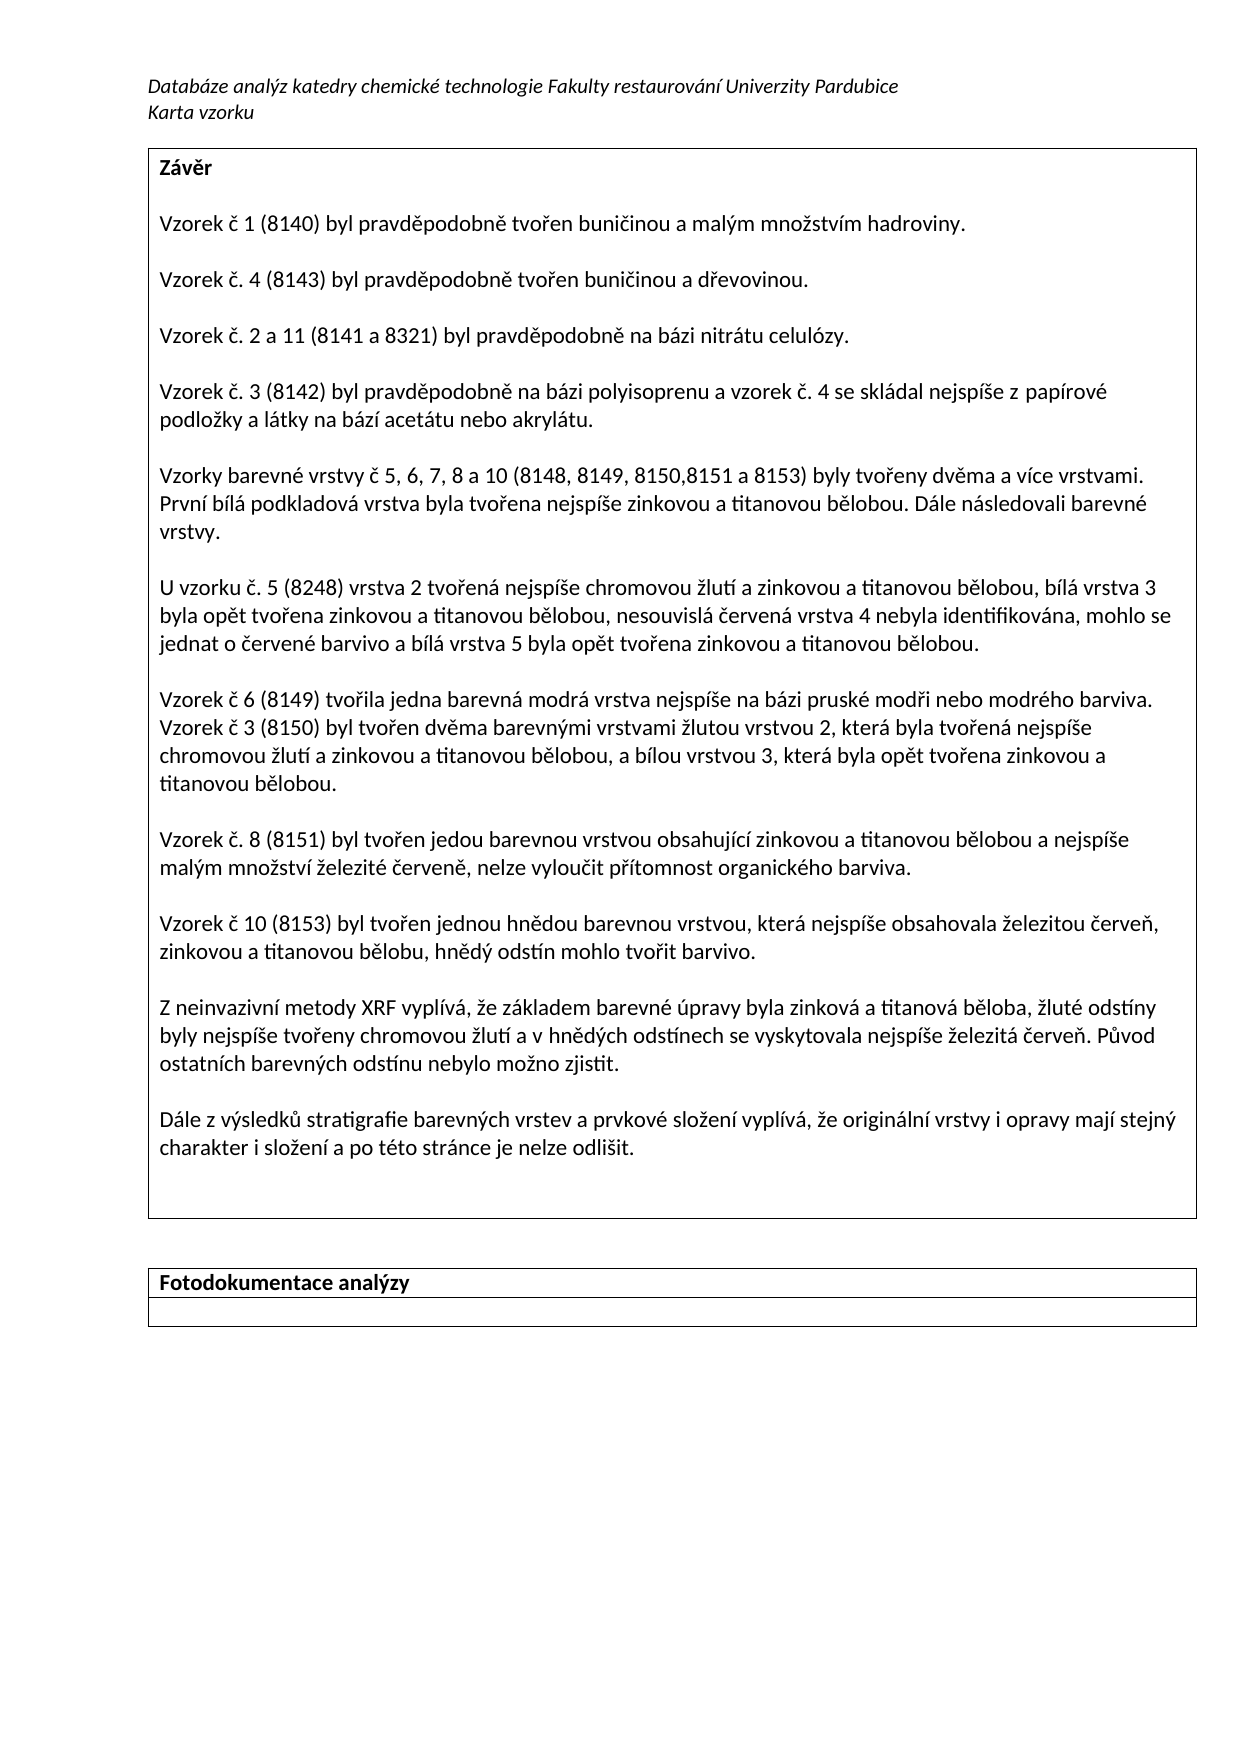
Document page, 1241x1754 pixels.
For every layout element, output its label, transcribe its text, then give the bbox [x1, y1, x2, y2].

table_header Fotodokumentace analýzy [149, 1269, 1196, 1297]
table_cell [149, 1298, 1196, 1326]
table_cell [149, 149, 1196, 1218]
